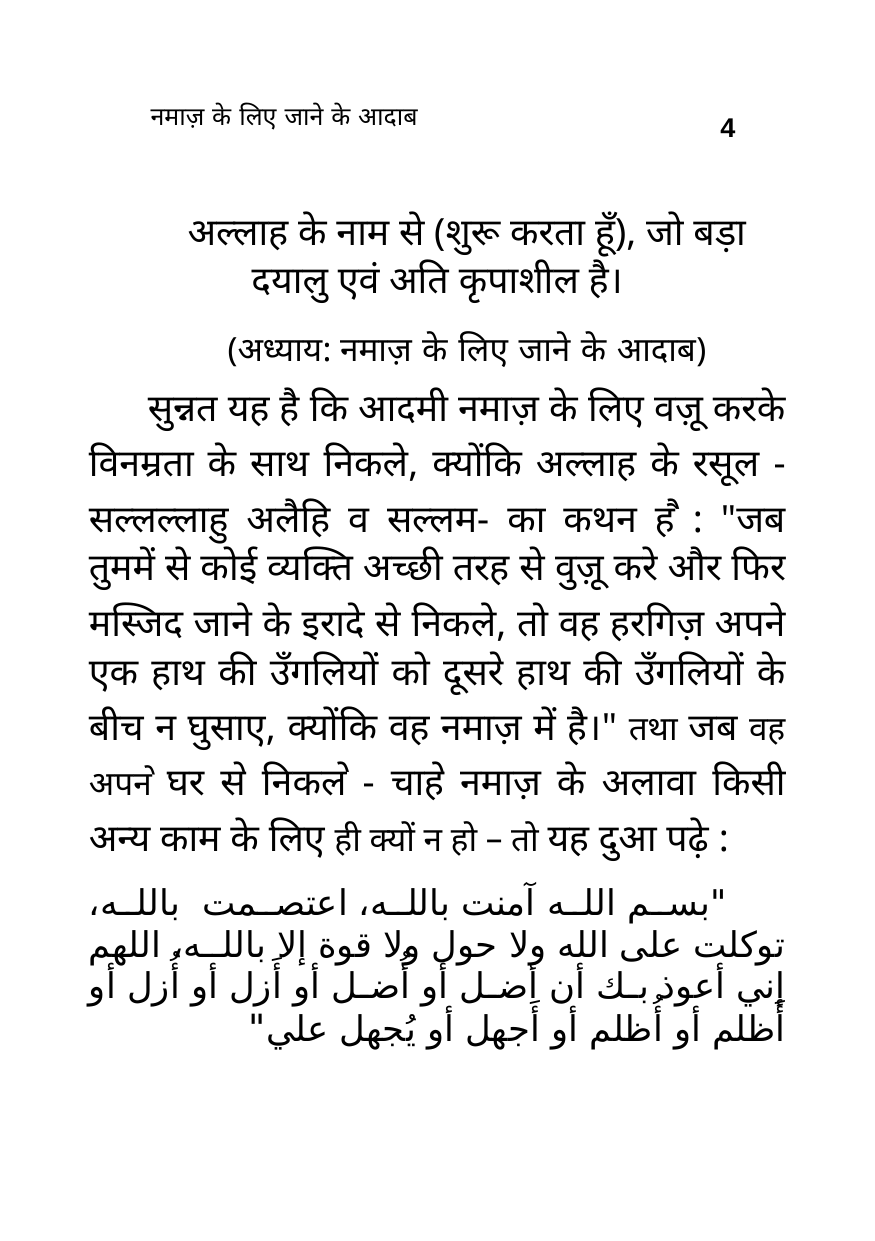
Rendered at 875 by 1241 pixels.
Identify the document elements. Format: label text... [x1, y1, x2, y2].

text अल्लाह के नाम से (शुरू करता हूँ), जो बड़ा दयालु एवं अति कृपाशील है। [89, 205, 785, 309]
text "بسم الله آمنت بالله، اعتصمت بالله، توكلت على الله ولا حول ولا قوة إلا بالله، اللهم إني أعوذ بك أن أضل أو أُضل أو أَزل أو أُزل أو أَظلم أو أُظلم أو أَجهل أو يُجهل علي" [89, 883, 785, 1050]
subtitle (अध्याय: नमाज़ के लिए जाने के आदाब) [89, 326, 785, 371]
text सुन्नत यह है कि आदमी नमाज़ के लिए वज़ू करके विनम्रता के साथ निकले, क्योंकि अल्लाह के रसूल -सल्लल्लाहु अलैहि व सल्लम- का कथन है : "जब तुममें से कोई व्यक्ति अच्छी तरह से वुज़ू करे और फिर मस्जिद जाने के इरादे से निकले, तो वह हरगिज़ अपने एक हाथ की उँगलियों को दूसरे हाथ की उँगलियों के बीच न घुसाए, क्योंकि वह नमाज़ में है।" तथा जब वह अपने घर से निकले - चाहे नमाज़ के अलावा किसी अन्य काम के लिए ही क्यों न हो – तो यह दुआ पढ़े : [89, 388, 785, 866]
